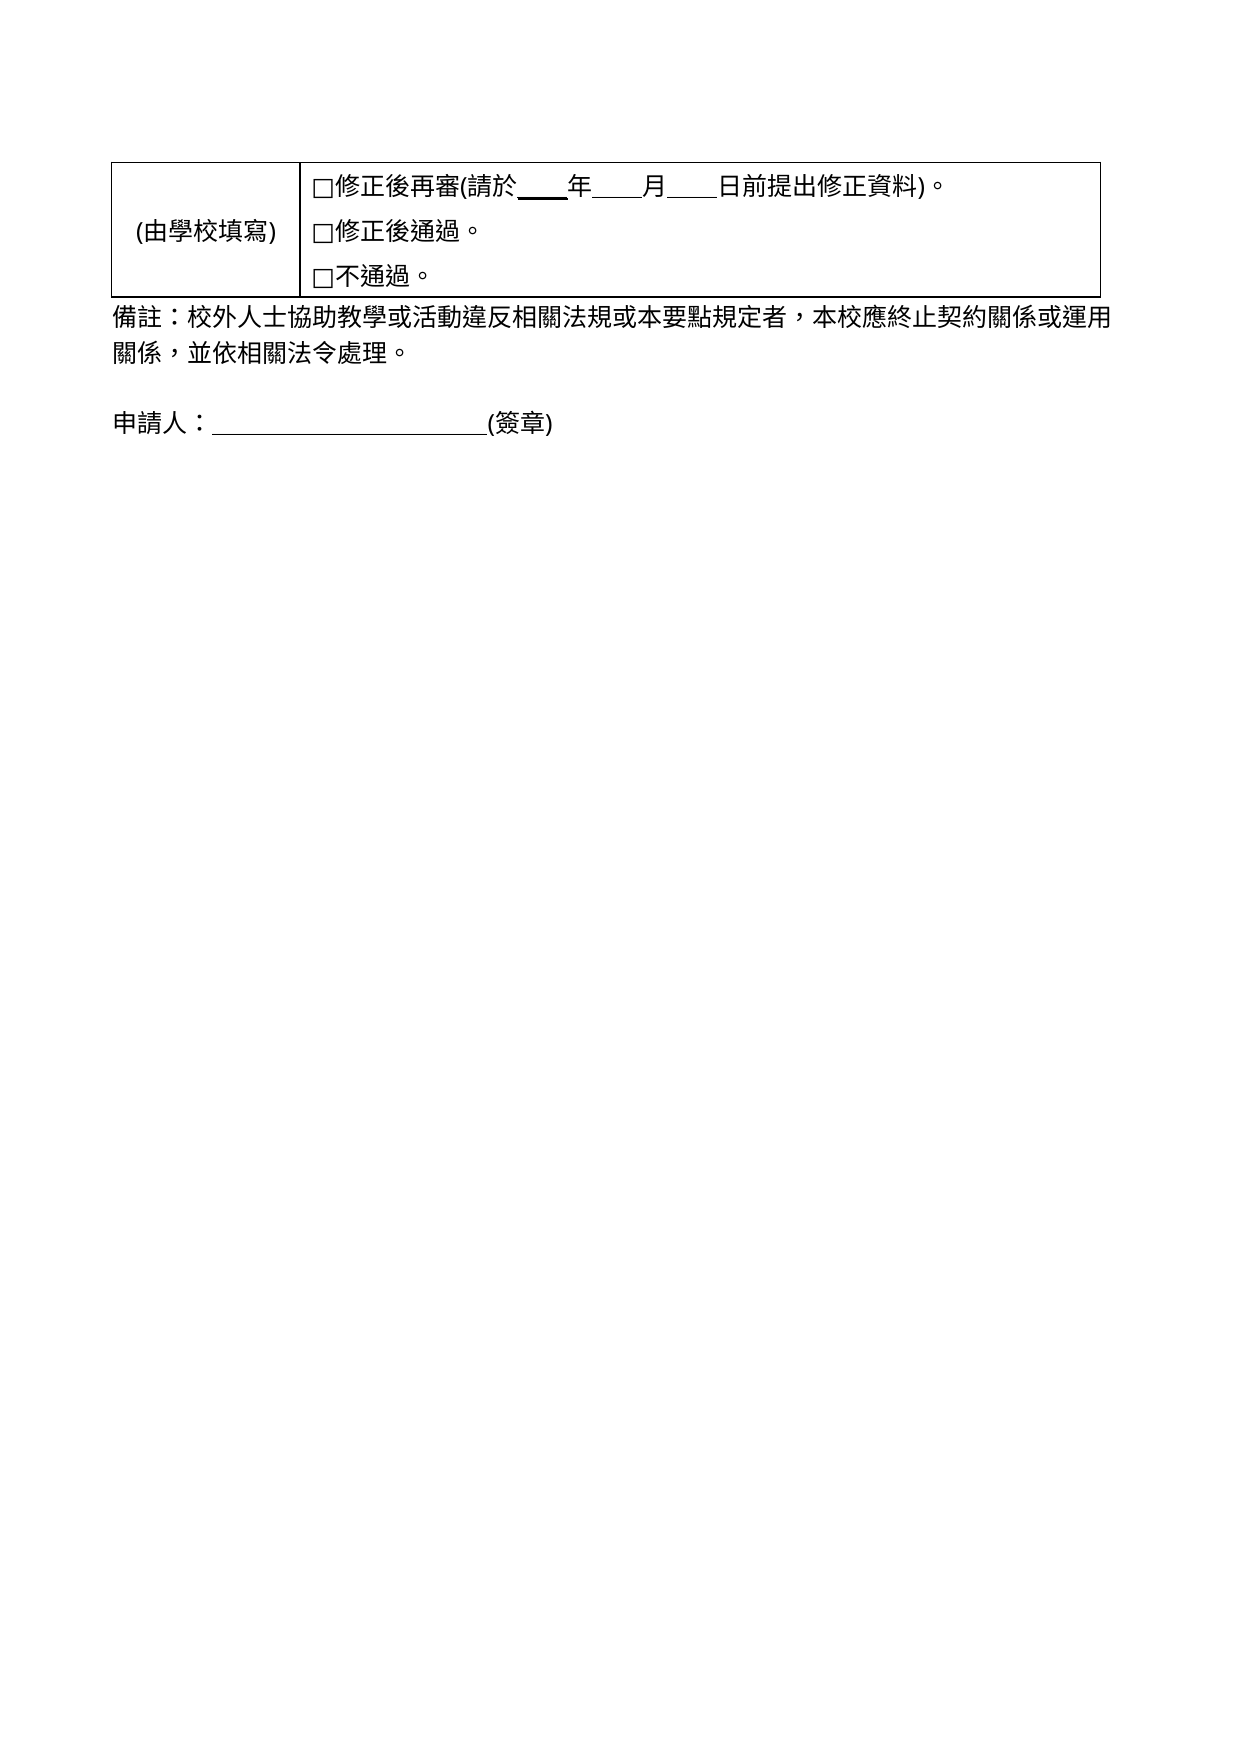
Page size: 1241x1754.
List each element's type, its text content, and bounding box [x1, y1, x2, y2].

text 申請人：＿＿＿＿＿＿＿＿＿＿＿(簽章) [112, 404, 1128, 440]
table_cell 申請結果 (由學校填寫) [112, 163, 299, 296]
text 備註：校外人士協助教學或活動違反相關法規或本要點規定者，本校應終止契約關係或運用關係，並依相關法令處理。 [112, 297, 1128, 370]
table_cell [301, 163, 1100, 296]
